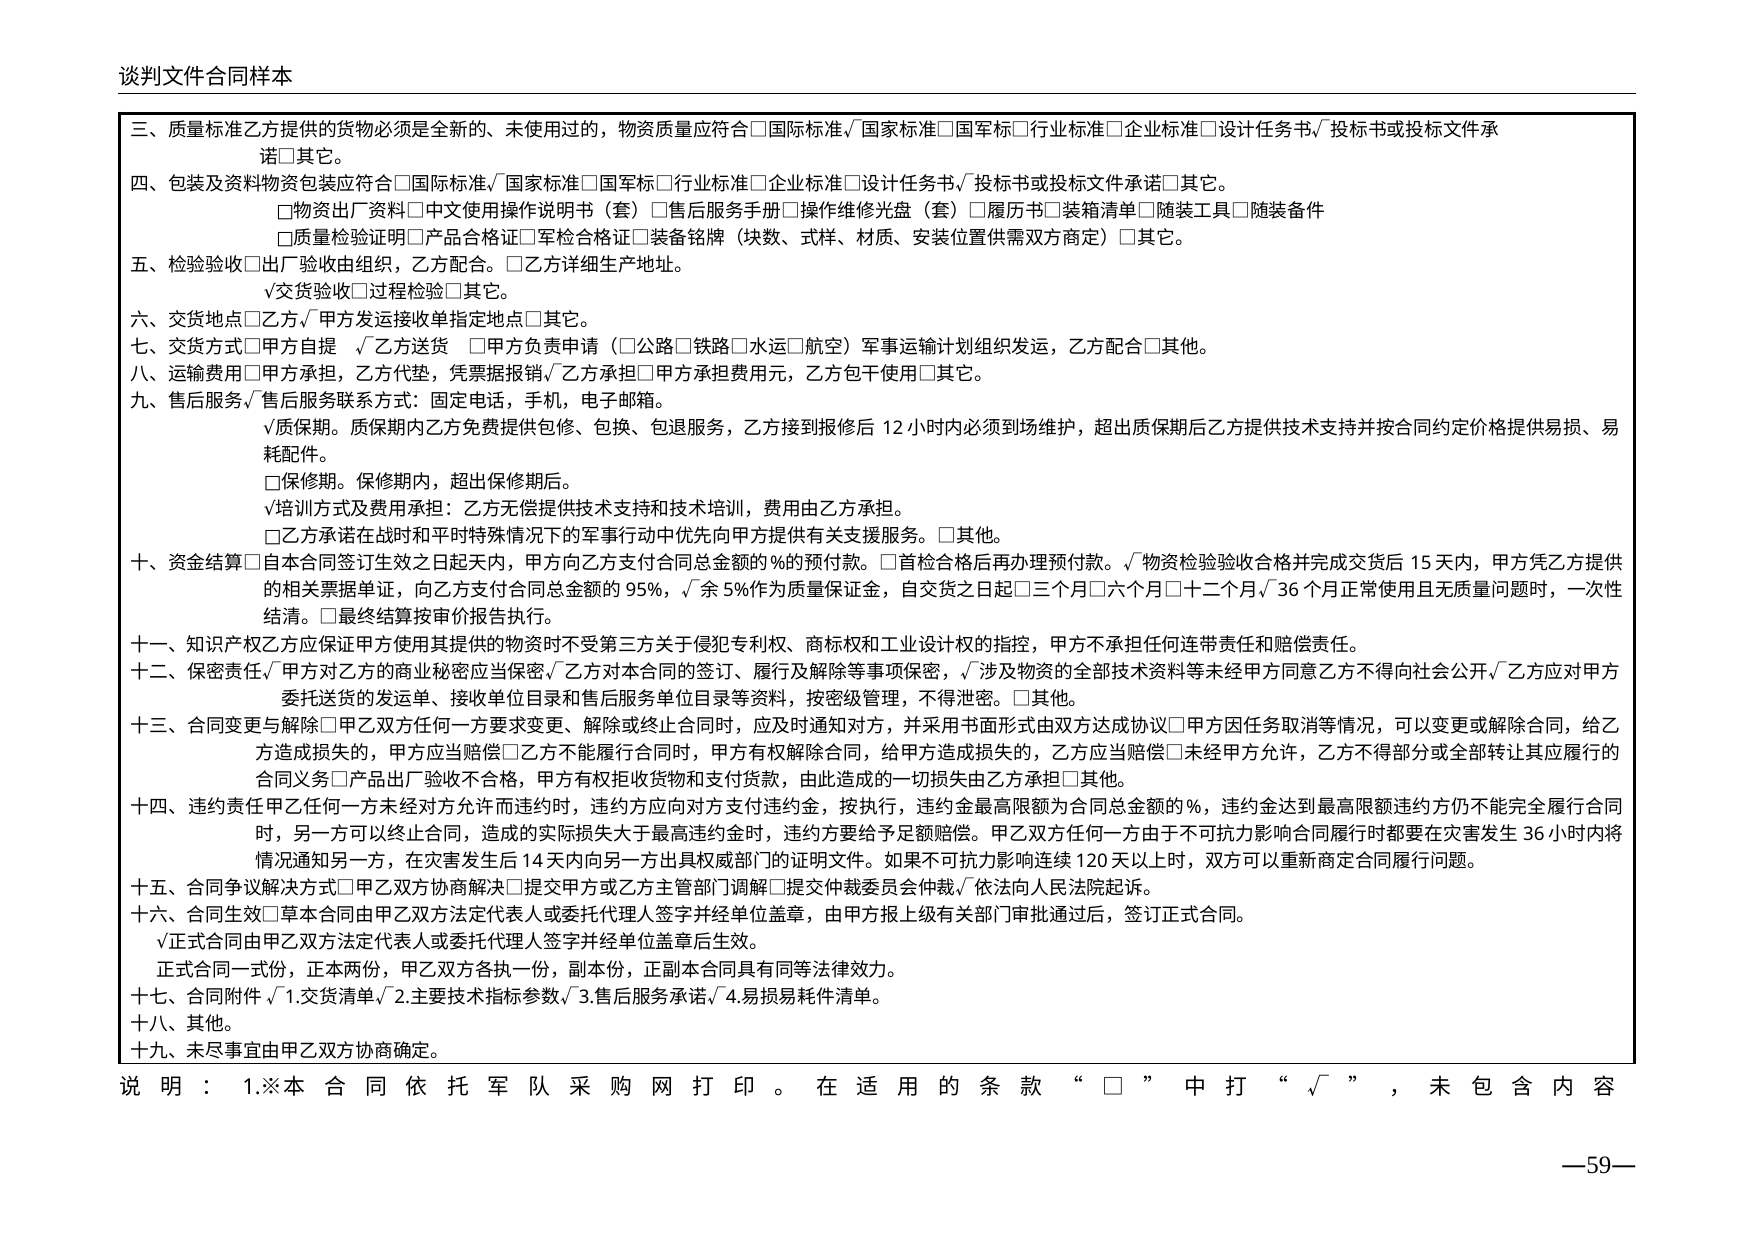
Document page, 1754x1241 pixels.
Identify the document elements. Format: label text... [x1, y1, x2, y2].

table_header 三、质量标准乙方提供的货物必须是全新的、未使用过的，物资质量应符合□国际标准√国家标准□国军标□行业标准□企业标准□设计任务书√投标书或投标文件承 诺□其它。 四、包装及资料物资包装应符合□国际标准√国家标准□国军标□行业标准□企业标准□设计任务书√投标书或投标文件承诺□其它。 □物资出厂资料□中文使用操作说明书（套）□售后服务手册□操作维修光盘（套）□履历书□装箱清单□随装工具□随装备件 □质量检验证明□产品合格证□军检合格证□装备铭牌（块数、式样、材质、安装位置供需双方商定）□其它。 五、检验验收□出厂验收由组织，乙方配合。□乙方详细生产地址。 √交货验收□过程检验□其它。 六、交货地点□乙方√甲方发运接收单指定地点□其它。 七、交货方式□甲方自提 √乙方送货 □甲方负责申请（□公路□铁路□水运□航空）军事运输计划组织发运，乙方配合□其他。 八、运输费用□甲方承担，乙方代垫，凭票据报销√乙方承担□甲方承担费用元，乙方包干使用□其它。 九、售后服务√售后服务联系方式：固定电话，手机，电子邮箱。 √质保期。质保期内乙方免费提供包修、包换、包退服务，乙方接到报修后12小时内必须到场维护，超出质保期后乙方提供技术支持并按合同约定价格提供易损、易耗配件。 □保修期。保修期内，超出保修期后。 √培训方式及费用承担：乙方无偿提供技术支持和技术培训，费用由乙方承担。 □乙方承诺在战时和平时特殊情况下的军事行动中优先向甲方提供有关支援服务。□其他。 十、资金结算□自本合同签订生效之日起天内，甲方向乙方支付合同总金额的%的预付款。□首检合格后再办理预付款。√物资检验验收合格并完成交货后15天内，甲方凭乙方提供的相关票据单证，向乙方支付合同总金额的95%，√余5%作为质量保证金，自交货之日起□三个月□六个月□十二个月√36个月正常使用且无质量问题时，一次性结清。□最终结算按审价报告执行。 十一、知识产权乙方应保证甲方使用其提供的物资时不受第三方关于侵犯专利权、商标权和工业设计权的指控，甲方不承担任何连带责任和赔偿责任。 十二、保密责任√甲方对乙方的商业秘密应当保密√乙方对本合同的签订、履行及解除等事项保密，√涉及物资的全部技术资料等未经甲方同意乙方不得向社会公开√乙方应对甲方委托送货的发运单、接收单位目录和售后服务单位目录等资料，按密级管理，不得泄密。□其他。 十三、合同变更与解除□甲乙双方任何一方要求变更、解除或终止合同时，应及时通知对方，并采用书面形式由双方达成协议□甲方因任务取消等情况，可以变更或解除合同，给乙方造成损失的，甲方应当赔偿□乙方不能履行合同时，甲方有权解除合同，给甲方造成损失的，乙方应当赔偿□未经甲方允许，乙方不得部分或全部转让其应履行的合同义务□产品出厂验收不合格，甲方有权拒收货物和支付货款，由此造成的一切损失由乙方承担□其他。 十四、违约责任甲乙任何一方未经对方允许而违约时，违约方应向对方支付违约金，按执行，违约金最高限额为合同总金额的%，违约金达到最高限额违约方仍不能完全履行合同时，另一方可以终止合同，造成的实际损失大于最高违约金时，违约方要给予足额赔偿。甲乙双方任何一方由于不可抗力影响合同履行时都要在灾害发生36小时内将情况通知另一方，在灾害发生后14天内向另一方出具权威部门的证明文件。如果不可抗力影响连续120天以上时，双方可以重新商定合同履行问题。 十五、合同争议解决方式□甲乙双方协商解决□提交甲方或乙方主管部门调解□提交仲裁委员会仲裁√依法向人民法院起诉。 十六、合同生效□草本合同由甲乙双方法定代表人或委托代理人签字并经单位盖章，由甲方报上级有关部门审批通过后，签订正式合同。 √正式合同由甲乙双方法定代表人或委托代理人签字并经单位盖章后生效。 正式合同一式份，正本两份，甲乙双方各执一份，副本份，正副本合同具有同等法律效力。 十七、合同附件 √1.交货清单√2.主要技术指标参数√3.售后服务承诺√4.易损易耗件清单。 十八、其他。 十九、未尽事宜由甲乙双方协商确定。 [121, 115, 1633, 1063]
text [119, 1064, 1635, 1107]
